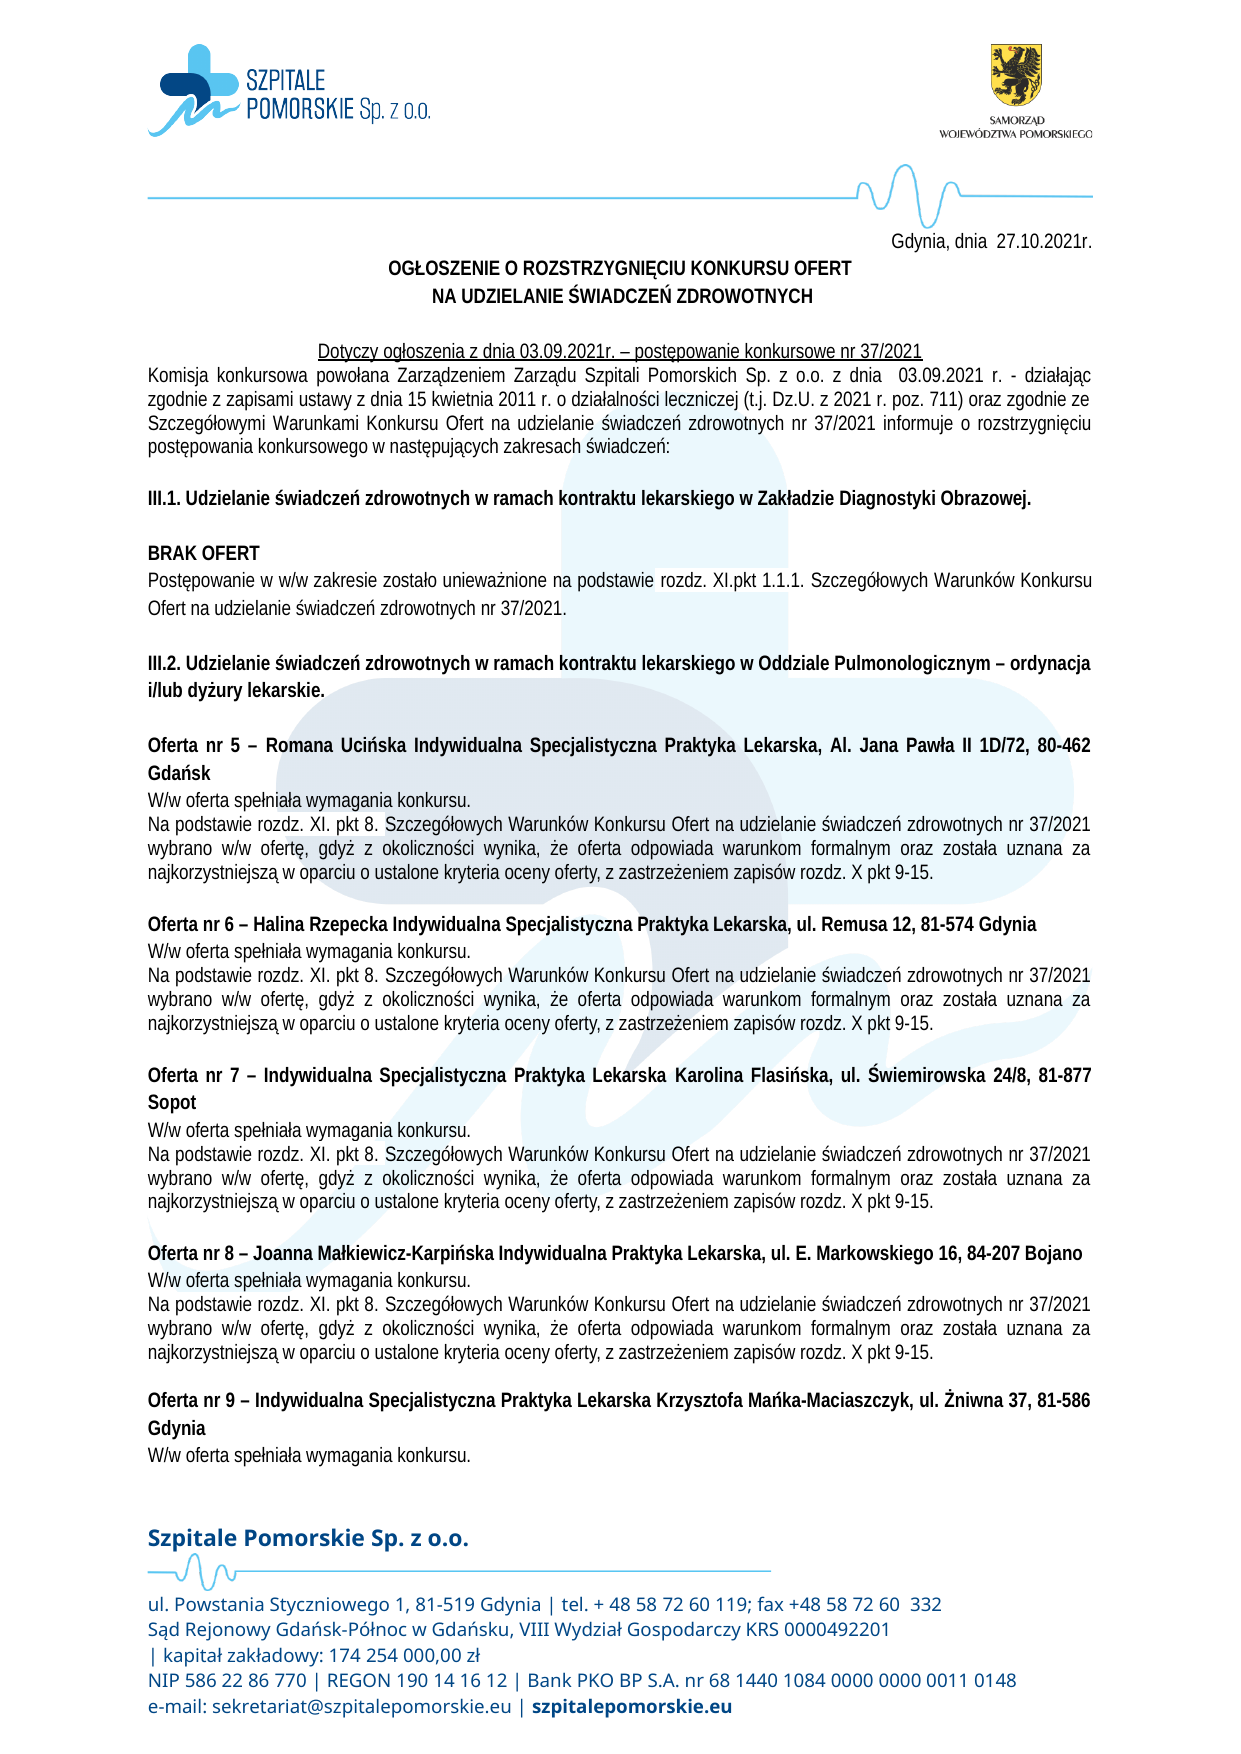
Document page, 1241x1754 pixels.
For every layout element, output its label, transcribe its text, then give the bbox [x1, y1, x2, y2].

text Oferta nr 7 – Indywidualna Specjalistyczna Praktyka Lekarska Karolina Flasińska, ul. Świemirowska 24/8, 81-877 Sopot [148, 1062, 1092, 1114]
text W/w oferta spełniała wymagania konkursu. [148, 1117, 1092, 1141]
text OGŁOSZENIE O ROZSTRZYGNIĘCIU KONKURSU OFERT NA UDZIELANIE ŚWIADCZEŃ ZDROWOTNYCH [148, 256, 1092, 307]
text Gdynia, dnia 27.10.2021r. [148, 229, 1092, 252]
text III.2. Udzielanie świadczeń zdrowotnych w ramach kontraktu lekarskiego w Oddziale Pulmonologicznym – ordynacja i/lub dyżury lekarskie. [148, 651, 1092, 702]
text W/w oferta spełniała wymagania konkursu. [148, 1443, 1092, 1467]
text Dotyczy ogłoszenia z dnia 03.09.2021r. – postępowanie konkursowe nr 37/2021 [148, 338, 1092, 362]
picture [147, 1553, 772, 1591]
text W/w oferta spełniała wymagania konkursu. [148, 788, 1092, 812]
picture [147, 44, 431, 137]
text Oferta nr 6 – Halina Rzepecka Indywidualna Specjalistyczna Praktyka Lekarska, ul. Remusa 12, 81-574 Gdynia [148, 912, 1092, 936]
picture [147, 392, 1093, 1313]
text Oferta nr 8 – Joanna Małkiewicz-Karpińska Indywidualna Praktyka Lekarska, ul. E. Markowskiego 16, 84-207 Bojano [148, 1241, 1092, 1265]
picture [147, 164, 1093, 229]
text W/w oferta spełniała wymagania konkursu. [148, 1268, 1092, 1292]
picture [939, 44, 1093, 138]
text Komisja konkursowa powołana Zarządzeniem Zarządu Szpitali Pomorskich Sp. z o.o. z dnia 03.09.2021 r. - działając zgodnie z zapisami ustawy z dnia 15 kwietnia 2011 r. o działalności leczniczej (t.j. Dz.U. z 2021 r. poz. 711) oraz zgodnie ze Szczegółowymi Warunkami Konkursu Ofert na udzielanie świadczeń zdrowotnych nr 37/2021 informuje o rozstrzygnięciu postępowania konkursowego w następujących zakresach świadczeń: [148, 362, 1092, 458]
text Oferta nr 5 – Romana Ucińska Indywidualna Specjalistyczna Praktyka Lekarska, Al. Jana Pawła II 1D/72, 80-462 Gdańsk [148, 733, 1092, 785]
text Postępowanie w w/w zakresie zostało unieważnione na podstawie rozdz. XI.pkt 1.1.1. Szczegółowych Warunków Konkursu Ofert na udzielanie świadczeń zdrowotnych nr 37/2021. [148, 568, 1092, 620]
text Oferta nr 9 – Indywidualna Specjalistyczna Praktyka Lekarska Krzysztofa Mańka-Maciaszczyk, ul. Żniwna 37, 81-586 Gdynia [148, 1388, 1092, 1439]
text W/w oferta spełniała wymagania konkursu. [148, 939, 1092, 963]
text III.1. Udzielanie świadczeń zdrowotnych w ramach kontraktu lekarskiego w Zakładzie Diagnostyki Obrazowej. [148, 486, 1092, 510]
text BRAK OFERT [148, 541, 1092, 565]
